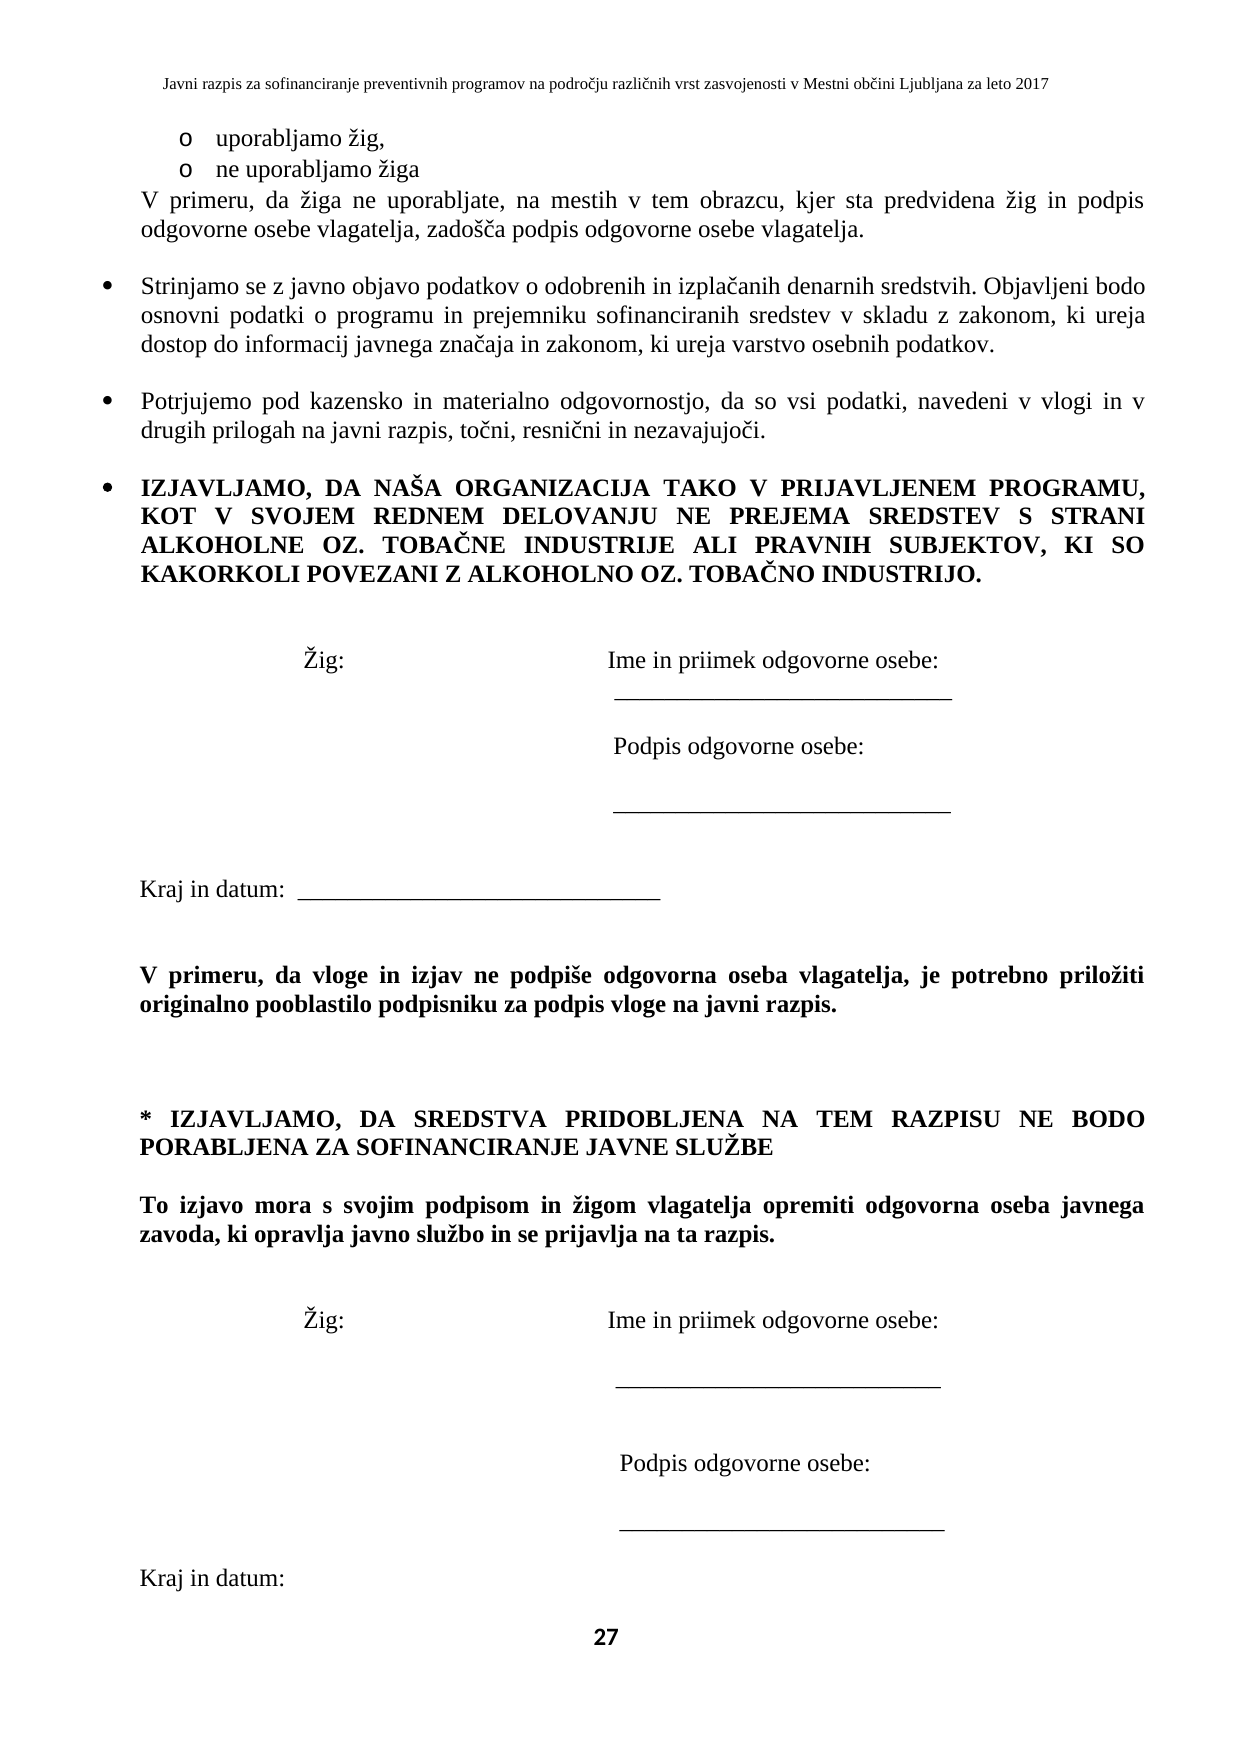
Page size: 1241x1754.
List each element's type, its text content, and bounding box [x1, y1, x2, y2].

list Potrjujemo pod kazensko in materialno odgovornostjo, da so vsi podatki, navedeni v vlogi in v drugih prilogah na javni razpis, točni, resnični in nezavajujoči. [103, 386, 1146, 444]
text __________________________ [66, 1506, 1146, 1534]
list IZJAVLJAMO, DA NAŠA ORGANIZACIJA TAKO V PRIJAVLJENEM PROGRAMU, KOT V SVOJEM REDNEM DELOVANJU NE PREJEMA SREDSTEV S STRANI ALKOHOLNE OZ. TOBAČNE INDUSTRIJE ALI PRAVNIH SUBJEKTOV, KI SO KAKORKOLI POVEZANI Z ALKOHOLNO OZ. TOBAČNO INDUSTRIJO. [103, 473, 1146, 588]
text ___________________________ [582, 787, 1146, 816]
text Kraj in datum: [139, 1563, 1146, 1592]
list Strinjamo se z javno objavo podatkov o odobrenih in izplačanih denarnih sredstvih. Objavljeni bodo osnovni podatki o programu in prejemniku sofinanciranih sredstev v skladu z zakonom, ki ureja dostop do informacij javnega značaja in zakonom, ki ureja varstvo osebnih podatkov. [103, 271, 1146, 358]
text V primeru, da žiga ne uporabljate, na mestih v tem obrazcu, kjer sta predvidena žig in podpis odgovorne osebe vlagatelja, zadošča podpis odgovorne osebe vlagatelja. [141, 185, 1146, 243]
text Žig: Ime in priimek odgovorne osebe: [66, 645, 1146, 674]
text Podpis odgovorne osebe: [582, 1448, 1146, 1477]
text V primeru, da vloge in izjav ne podpiše odgovorna oseba vlagatelja, je potrebno priložiti originalno pooblastilo podpisniku za podpis vloge na javni razpis. [139, 960, 1146, 1017]
text Žig: Ime in priimek odgovorne osebe: [66, 1305, 1146, 1334]
text * IZJAVLJAMO, DA SREDSTVA PRIDOBLJENA NA TEM RAZPISU NE BODO PORABLJENA ZA SOFINANCIRANJE JAVNE SLUŽBE [139, 1104, 1146, 1161]
text ___________________________ [66, 674, 1146, 703]
text Podpis odgovorne osebe: [582, 731, 1146, 759]
text To izjavo mora s svojim podpisom in žigom vlagatelja opremiti odgovorna oseba javnega zavoda, ki opravlja javno službo in se prijavlja na ta razpis. [139, 1190, 1146, 1247]
text __________________________ [66, 1362, 1146, 1391]
list uporabljamo žig, [178, 123, 1146, 154]
text Kraj in datum: _____________________________ [66, 874, 1146, 902]
list ne uporabljamo žiga [178, 154, 1146, 185]
